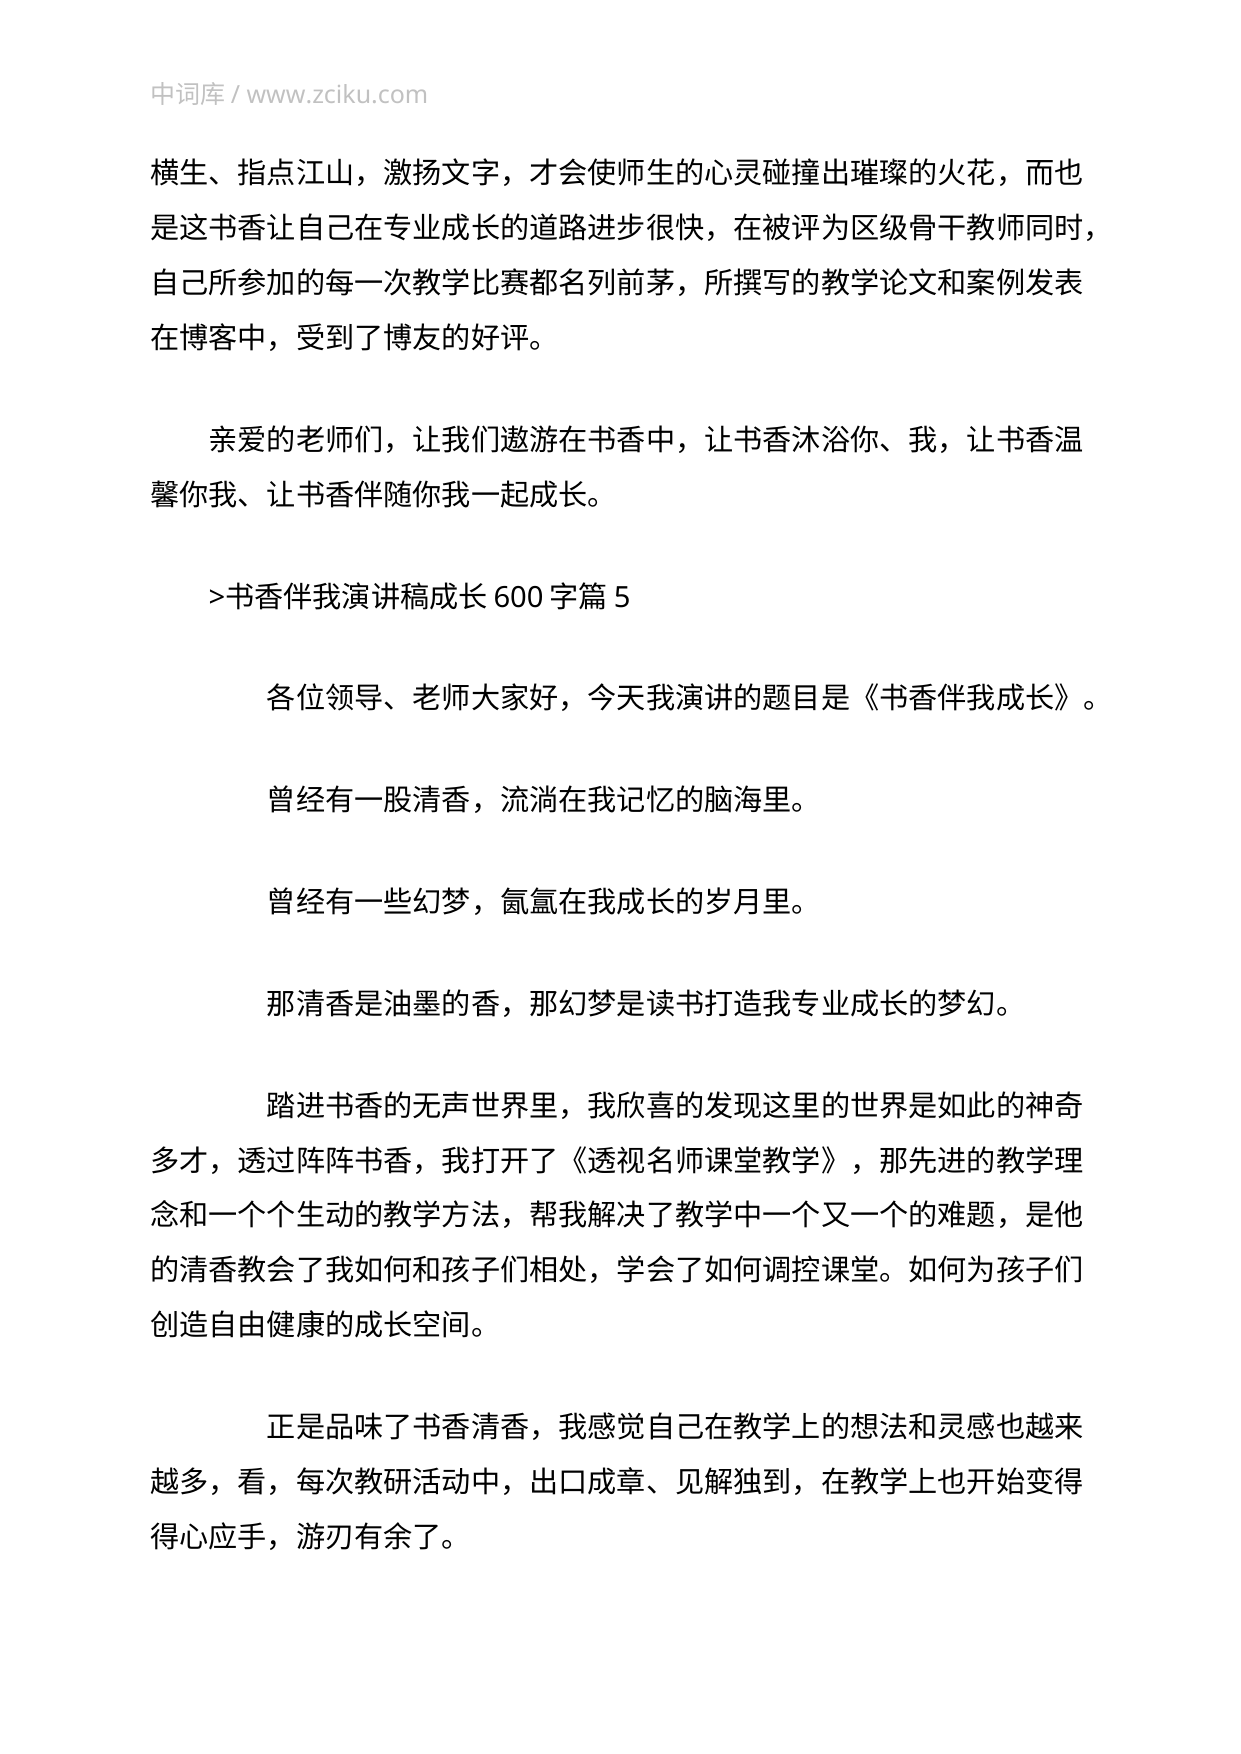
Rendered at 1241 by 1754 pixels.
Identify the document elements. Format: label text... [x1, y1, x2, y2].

text 各位领导、老师大家好，今天我演讲的题目是《书香伴我成长》。 [150, 675, 1090, 717]
text 那清香是油墨的香，那幻梦是读书打造我专业成长的梦幻。 [150, 980, 1090, 1023]
text 踏进书香的无声世界里，我欣喜的发现这里的世界是如此的神奇多才，透过阵阵书香，我打开了《透视名师课堂教学》，那先进的教学理念和一个个生动的教学方法，帮我解决了教学中一个又一个的难题，是他的清香教会了我如何和孩子们相处，学会了如何调控课堂。如何为孩子们创造自由健康的成长空间。 [150, 1082, 1090, 1344]
text 正是品味了书香清香，我感觉自己在教学上的想法和灵感也越来越多，看，每次教研活动中，出口成章、见解独到，在教学上也开始变得得心应手，游刃有余了。 [150, 1403, 1090, 1556]
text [150, 150, 1090, 357]
text 亲爱的老师们，让我们遨游在书香中，让书香沐浴你、我，让书香温馨你我、让书香伴随你我一起成长。 [150, 416, 1090, 514]
text 曾经有一些幻梦，氤氲在我成长的岁月里。 [150, 879, 1090, 921]
text >书香伴我演讲稿成长600字篇5 [150, 573, 1090, 616]
text 曾经有一股清香，流淌在我记忆的脑海里。 [150, 777, 1090, 819]
